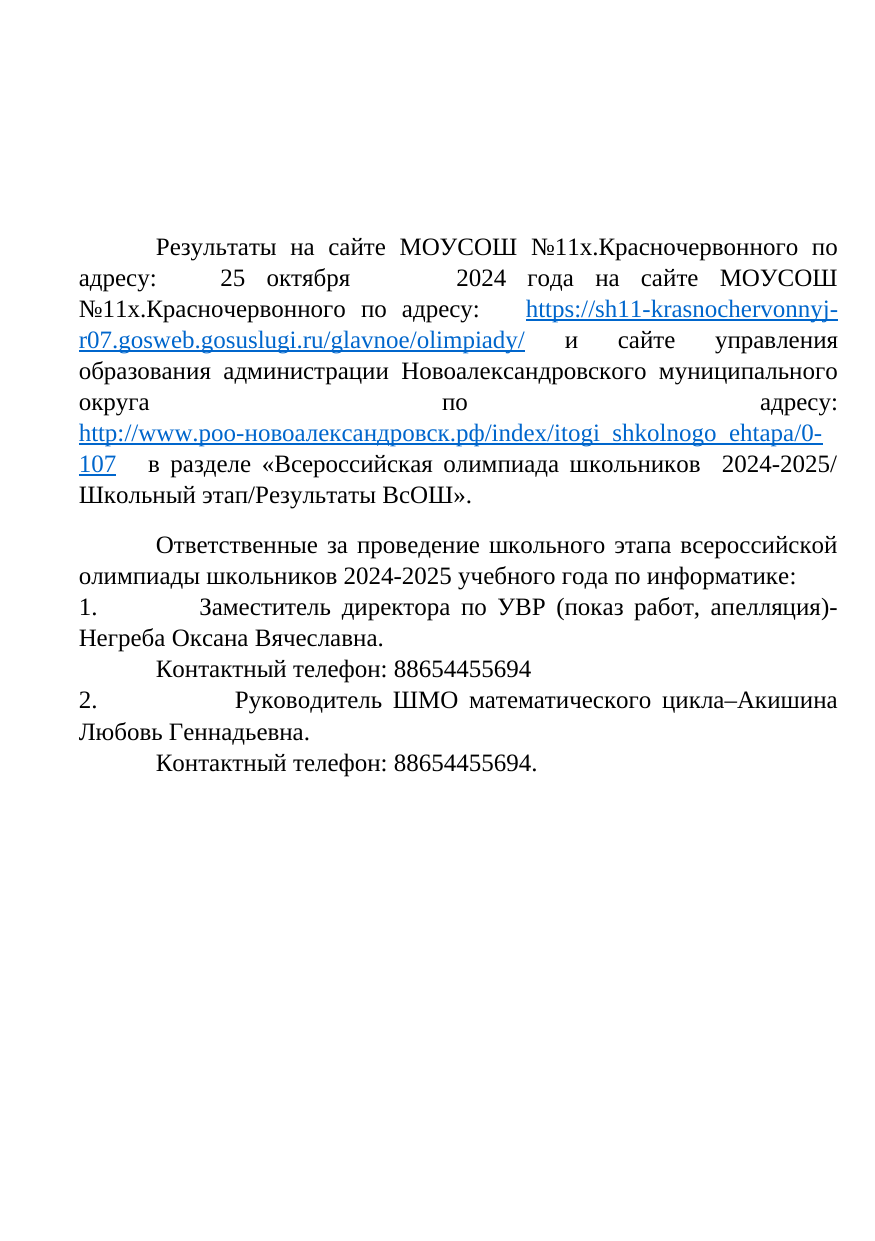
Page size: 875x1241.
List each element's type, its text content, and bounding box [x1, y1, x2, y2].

text Контактный телефон: 88654455694 [78, 653, 838, 684]
list Заместитель директора по УВР (показ работ, апелляция)-Негреба Оксана Вячеславна. [78, 591, 838, 653]
list Руководитель ШМО математического цикла–Акишина Любовь Геннадьевна. [78, 684, 838, 746]
text Ответственные за проведение школьного этапа всероссийской олимпиады школьников 2024-2025 учебного года по информатике: [78, 529, 838, 591]
text Результаты на сайте МОУСОШ №11х.Красночервонного по адресу: 25 октября 2024 года на сайте МОУСОШ №11х.Красночервонного по адресу: https://sh11-krasnochervonnyj-r07.gosweb.gosuslugi.ru/glavnoe/olimpiady/ и сайте управления образования администрации Новоалександровского муниципального округа по адресу: http://www.роо-новоалександровск.рф/index/itogi_shkolnogo_ehtapa/0-107 в разделе «Всероссийская олимпиада школьников 2024-2025/ Школьный этап/Результаты ВсОШ». [78, 231, 838, 510]
text Контактный телефон: 88654455694. [78, 746, 838, 777]
